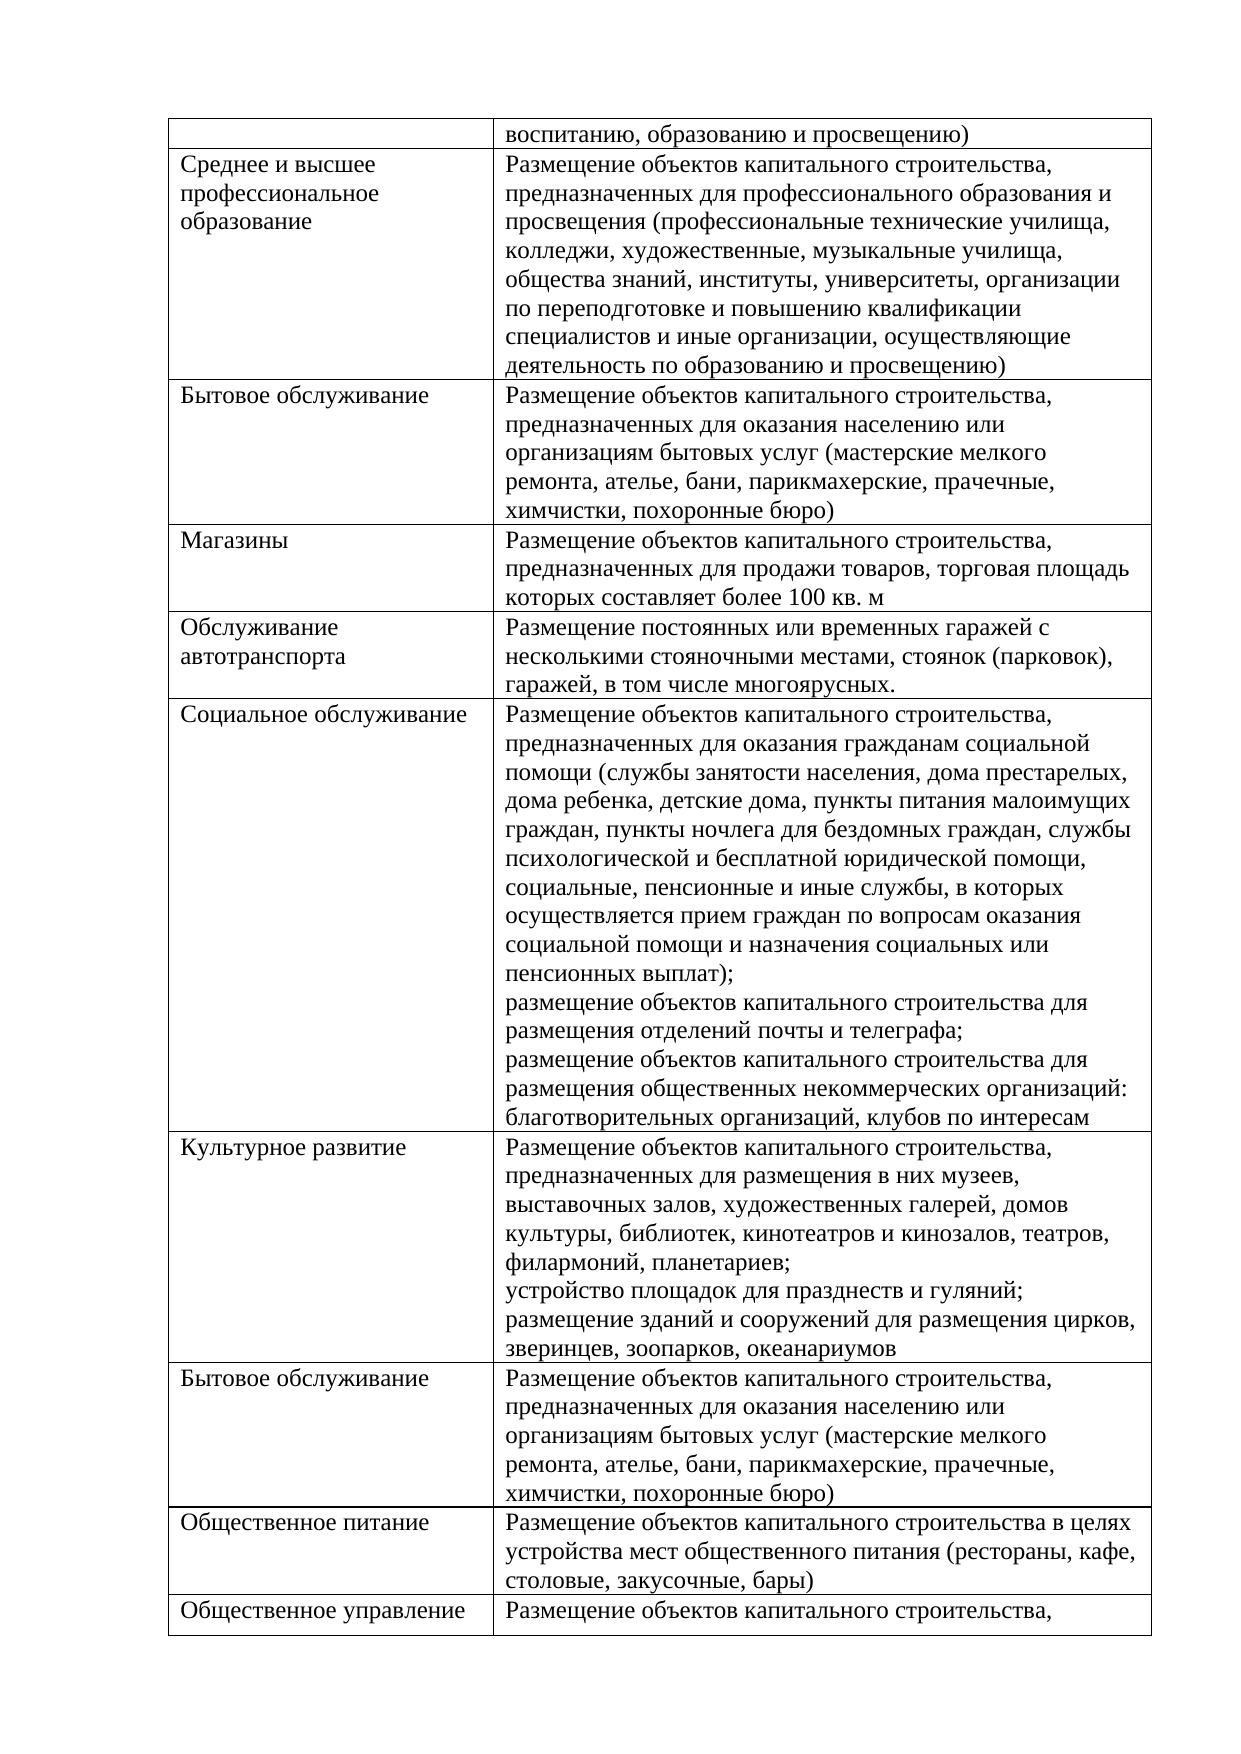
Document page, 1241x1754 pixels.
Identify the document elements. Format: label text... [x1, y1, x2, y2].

table_cell Размещение объектов капитального строительства, предназначенных для оказания населению или организациям бытовых услуг (мастерские мелкого ремонта, ателье, бани, парикмахерские, прачечные, химчистки, похоронные бюро) [494, 380, 1151, 524]
table_cell Обслуживание автотранспорта [169, 612, 493, 698]
table_cell Размещение объектов капитального строительства, предназначенных для оказания населению или организациям бытовых услуг (мастерские мелкого ремонта, ателье, бани, парикмахерские, прачечные, химчистки, похоронные бюро) [494, 1363, 1151, 1506]
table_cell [169, 119, 493, 148]
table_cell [494, 119, 1151, 148]
table_cell Размещение объектов капитального строительства в целях устройства мест общественного питания (рестораны, кафе, столовые, закусочные, бары) [494, 1508, 1151, 1594]
table_cell Размещение объектов капитального строительства, предназначенных для размещения в них музеев, выставочных залов, художественных галерей, домов культуры, библиотек, кинотеатров и кинозалов, театров, филармоний, планетариев; устройство площадок для празднеств и гуляний; размещение зданий и сооружений для размещения цирков, зверинцев, зоопарков, океанариумов [494, 1132, 1151, 1362]
table_cell Бытовое обслуживание [169, 380, 493, 524]
table_cell Магазины [169, 525, 493, 611]
table_cell Размещение постоянных или временных гаражей с несколькими стояночными местами, стоянок (парковок), гаражей, в том числе многоярусных. [494, 612, 1151, 698]
table_cell Размещение объектов капитального строительства, предназначенных для профессионального образования и просвещения (профессиональные технические училища, колледжи, художественные, музыкальные училища, общества знаний, институты, университеты, организации по переподготовке и повышению квалификации специалистов и иные организации, осуществляющие деятельность по образованию и просвещению) [494, 149, 1151, 379]
table_cell Размещение объектов капитального строительства, предназначенных для продажи товаров, торговая площадь которых составляет более 100 кв. м [494, 525, 1151, 611]
table_cell Бытовое обслуживание [169, 1363, 493, 1506]
table_cell Социальное обслуживание [169, 699, 493, 1131]
table_cell Среднее и высшее профессиональное образование [169, 149, 493, 379]
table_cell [169, 1595, 493, 1635]
table_cell Общественное питание [169, 1508, 493, 1594]
table_cell Культурное развитие [169, 1132, 493, 1362]
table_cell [494, 1595, 1151, 1635]
table_cell Размещение объектов капитального строительства, предназначенных для оказания гражданам социальной помощи (службы занятости населения, дома престарелых, дома ребенка, детские дома, пункты питания малоимущих граждан, пункты ночлега для бездомных граждан, службы психологической и бесплатной юридической помощи, социальные, пенсионные и иные службы, в которых осуществляется прием граждан по вопросам оказания социальной помощи и назначения социальных или пенсионных выплат); размещение объектов капитального строительства для размещения отделений почты и телеграфа; размещение объектов капитального строительства для размещения общественных некоммерческих организаций: благотворительных организаций, клубов по интересам [494, 699, 1151, 1131]
